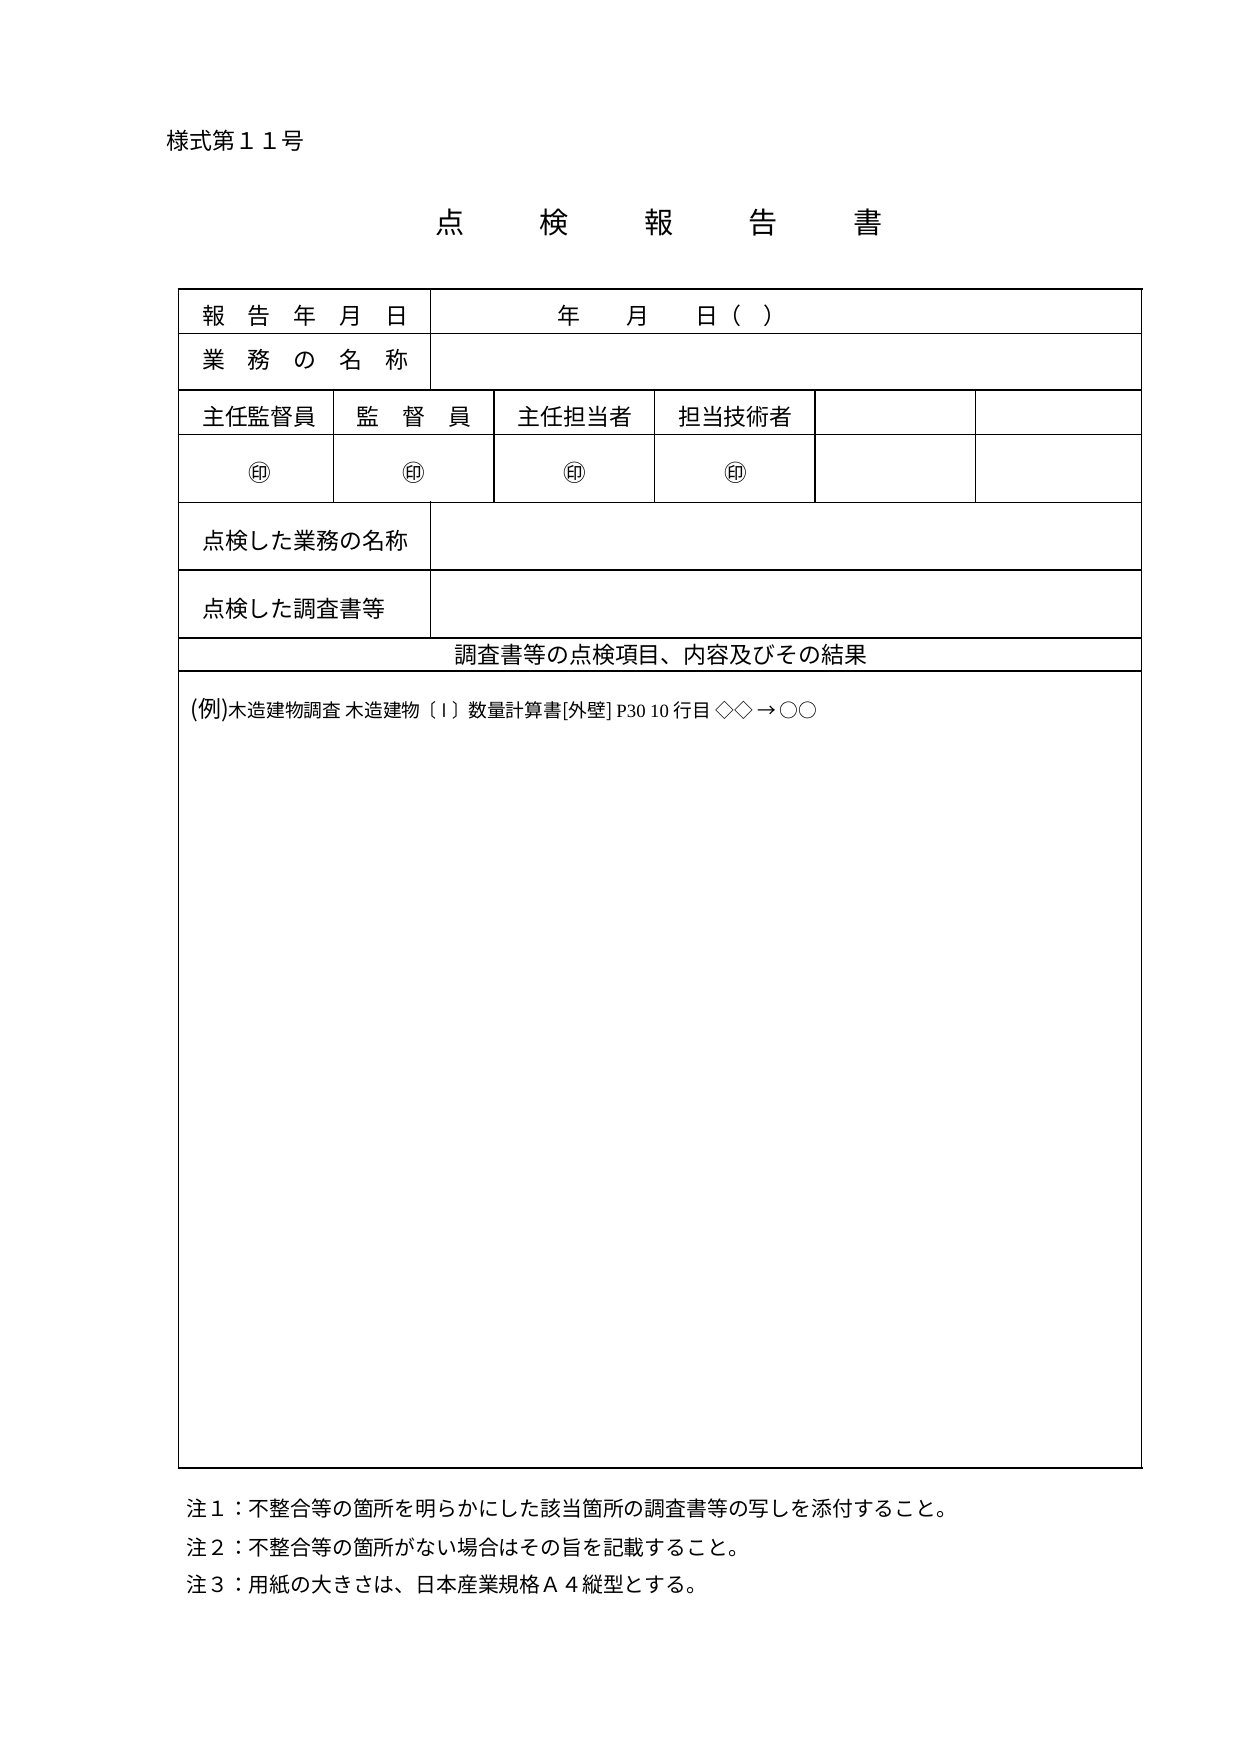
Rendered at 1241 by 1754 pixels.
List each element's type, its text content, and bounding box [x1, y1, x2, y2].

table_cell [431, 334, 1141, 389]
table_cell ㊞ [495, 435, 654, 501]
text 注３：用紙の大きさは、日本産業規格Ａ４縦型とする。 [186, 1571, 1176, 1598]
table_cell [431, 571, 1141, 637]
subtitle 点 検 報 告 書 [154, 199, 1163, 242]
text 注１：不整合等の箇所を明らかにした該当箇所の調査書等の写しを添付すること。注２：不整合等の箇所がない場合はその旨を記載すること。 [186, 1492, 959, 1562]
table_cell 調査書等の点検項目、内容及びその結果 [179, 639, 1141, 670]
table_cell 点検した調査書等 [179, 571, 430, 637]
table_cell [976, 391, 1141, 433]
table_cell (例)木造建物調査 木造建物〔Ⅰ〕数量計算書[外壁] P30 10 行目 ◇◇ → ○○ [179, 672, 1141, 1467]
table_cell 担当技術者 [655, 391, 814, 433]
table_cell 業 務 の 名 称 [179, 334, 430, 389]
table_cell [816, 435, 975, 501]
table_cell [431, 503, 1141, 569]
table_header 年 月 日（ ） [431, 290, 1141, 333]
table_cell ㊞ [179, 435, 333, 501]
table_cell 監 督 員 [334, 391, 493, 433]
table_cell ㊞ [655, 435, 814, 501]
table_cell 主任監督員 [179, 391, 333, 433]
table_cell 主任担当者 [495, 391, 654, 433]
table_cell 点検した業務の名称 [179, 503, 430, 569]
table_header 報 告 年 月 日 [179, 290, 430, 333]
table_cell [816, 391, 975, 433]
table_cell ㊞ [334, 435, 493, 501]
table_cell [976, 435, 1141, 501]
